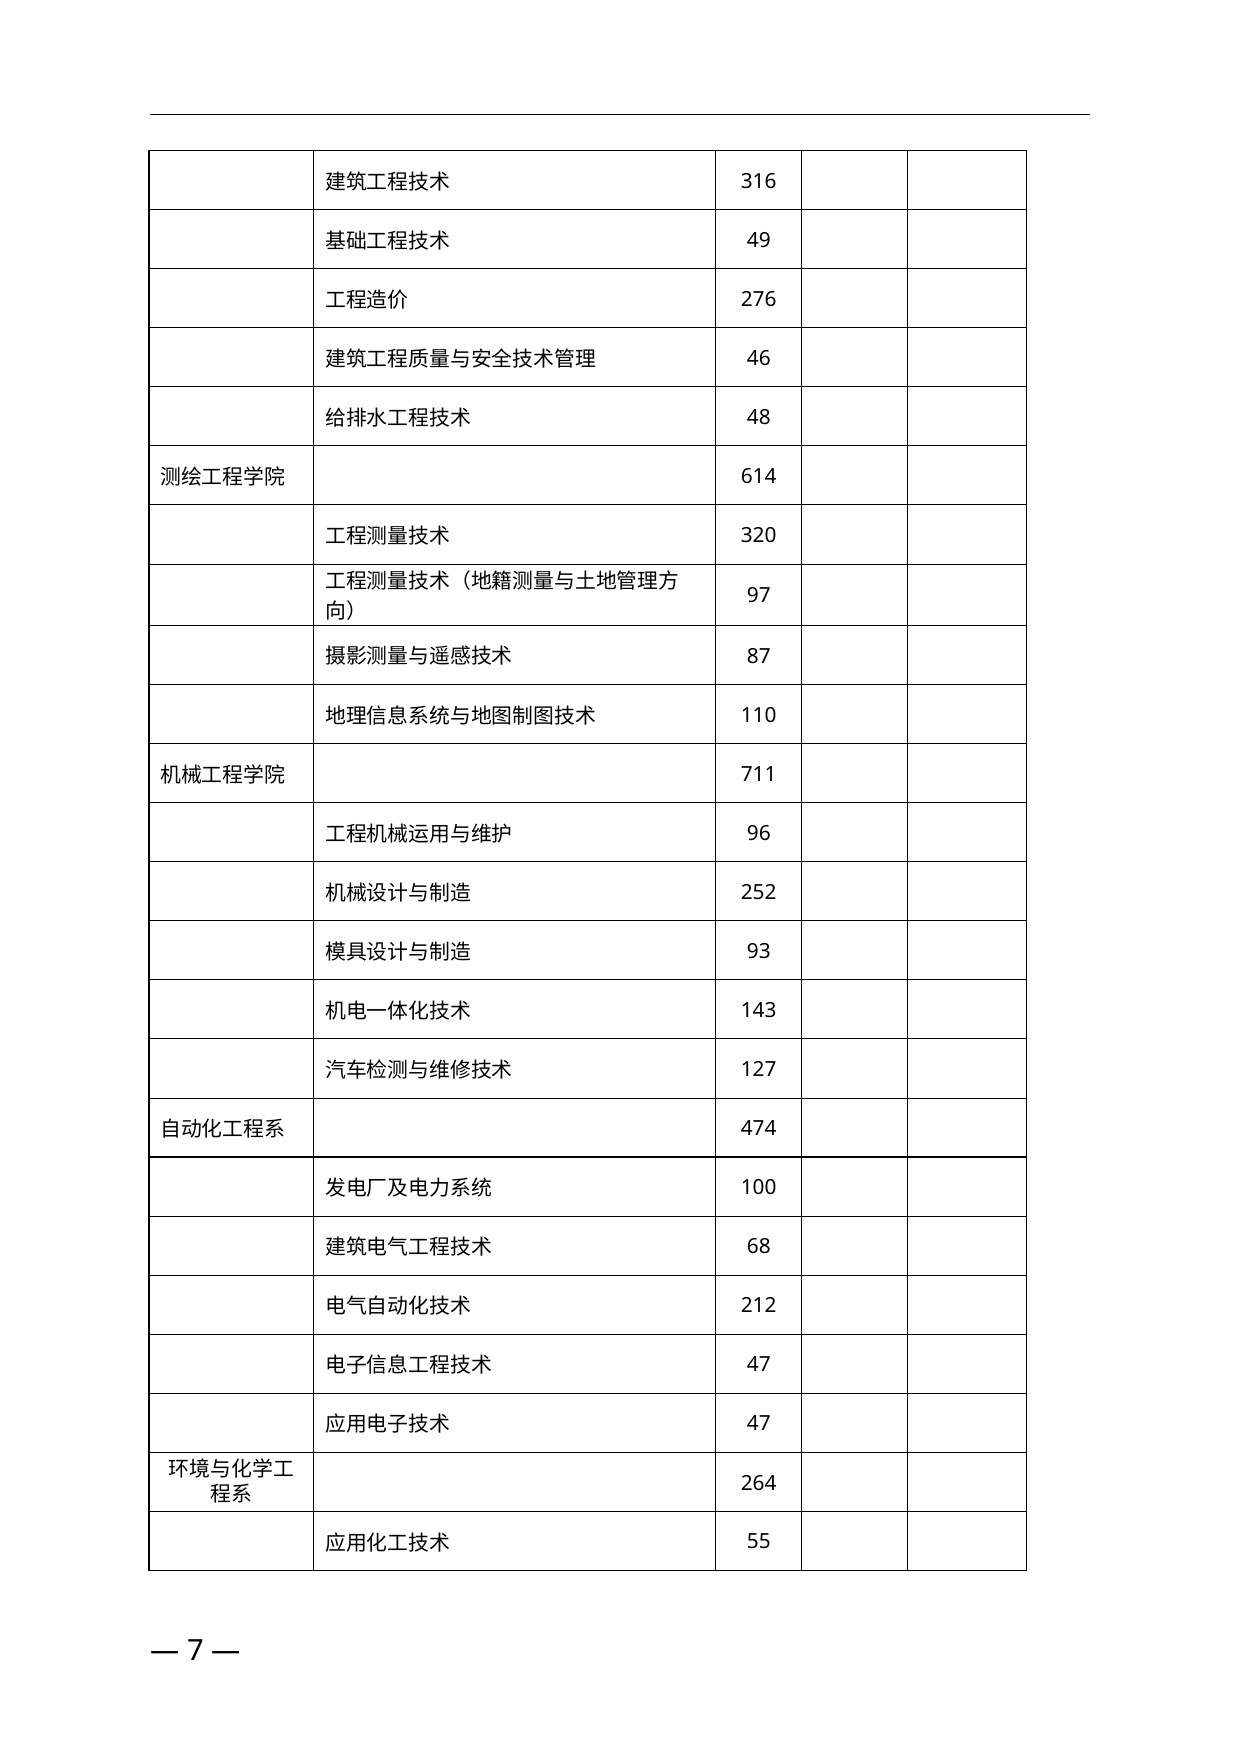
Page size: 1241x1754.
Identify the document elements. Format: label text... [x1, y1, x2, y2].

table_cell [908, 862, 1026, 920]
table_cell 100 [716, 1158, 801, 1216]
table_cell 264 [716, 1453, 801, 1511]
table_cell [802, 151, 907, 209]
table_cell [908, 1099, 1026, 1156]
table_cell 127 [716, 1039, 801, 1097]
table_cell 环境与化学工程系 [150, 1453, 313, 1511]
table_cell 474 [716, 1099, 801, 1156]
table_cell [802, 328, 907, 386]
table_cell [314, 1453, 715, 1511]
table_cell 电气自动化技术 [314, 1276, 715, 1334]
table_cell 110 [716, 685, 801, 743]
table_cell 47 [716, 1335, 801, 1393]
table_cell [150, 1276, 313, 1334]
table_cell 96 [716, 803, 801, 861]
table_cell [802, 1512, 907, 1570]
table_cell [908, 387, 1026, 445]
table_cell [802, 862, 907, 920]
table_cell [802, 269, 907, 327]
table_cell 给排水工程技术 [314, 387, 715, 445]
table_cell 应用化工技术 [314, 1512, 715, 1570]
table_cell 49 [716, 210, 801, 268]
table_cell 建筑工程技术 [314, 151, 715, 209]
table_cell [314, 744, 715, 802]
table_cell [802, 1335, 907, 1393]
table_cell 建筑工程质量与安全技术管理 [314, 328, 715, 386]
table_cell [150, 1039, 313, 1097]
table_cell [908, 1394, 1026, 1452]
table_cell 工程测量技术 [314, 505, 715, 563]
table_cell [150, 980, 313, 1038]
table_cell 47 [716, 1394, 801, 1452]
table_cell [150, 1217, 313, 1274]
table_cell 93 [716, 921, 801, 979]
table_cell 320 [716, 505, 801, 563]
table_cell 614 [716, 446, 801, 504]
table_cell [908, 151, 1026, 209]
table_cell [908, 1453, 1026, 1511]
table_cell [150, 1394, 313, 1452]
table_cell 252 [716, 862, 801, 920]
table_cell [802, 1039, 907, 1097]
table_cell [150, 803, 313, 861]
table_cell [802, 980, 907, 1038]
table_cell [908, 1217, 1026, 1274]
table_cell [150, 387, 313, 445]
table_cell [802, 685, 907, 743]
table_cell [150, 1512, 313, 1570]
table_cell [802, 1217, 907, 1274]
table_cell 276 [716, 269, 801, 327]
table_cell 地理信息系统与地图制图技术 [314, 685, 715, 743]
table_cell [908, 921, 1026, 979]
table_cell [908, 505, 1026, 563]
table_cell 机械设计与制造 [314, 862, 715, 920]
table_cell [802, 446, 907, 504]
table_cell [908, 446, 1026, 504]
table_cell [802, 1453, 907, 1511]
table_cell 46 [716, 328, 801, 386]
table_cell 发电厂及电力系统 [314, 1158, 715, 1216]
table_cell 电子信息工程技术 [314, 1335, 715, 1393]
table_cell 应用电子技术 [314, 1394, 715, 1452]
table_cell [150, 565, 313, 625]
table_cell 基础工程技术 [314, 210, 715, 268]
table_cell [908, 328, 1026, 386]
table_cell [802, 626, 907, 684]
table_cell 工程机械运用与维护 [314, 803, 715, 861]
table_cell [908, 1512, 1026, 1570]
table_cell [150, 328, 313, 386]
table_cell [150, 626, 313, 684]
table_cell [908, 565, 1026, 625]
table_cell 212 [716, 1276, 801, 1334]
table_cell [802, 803, 907, 861]
table_cell [802, 210, 907, 268]
table_cell 工程测量技术（地籍测量与土地管理方向） [314, 565, 715, 625]
table_cell 87 [716, 626, 801, 684]
table_cell [908, 803, 1026, 861]
table_cell [908, 1039, 1026, 1097]
table_cell [802, 744, 907, 802]
table_cell 48 [716, 387, 801, 445]
table_cell [150, 1335, 313, 1393]
table_cell 143 [716, 980, 801, 1038]
table_cell [908, 685, 1026, 743]
table_cell [150, 269, 313, 327]
table_cell [802, 1276, 907, 1334]
table_cell [908, 1276, 1026, 1334]
table_cell 摄影测量与遥感技术 [314, 626, 715, 684]
table_cell [150, 210, 313, 268]
table_cell [150, 505, 313, 563]
table_cell [150, 862, 313, 920]
table_cell [150, 685, 313, 743]
table_cell 97 [716, 565, 801, 625]
table_cell [314, 446, 715, 504]
table_cell [802, 387, 907, 445]
table_cell 汽车检测与维修技术 [314, 1039, 715, 1097]
table_cell 建筑电气工程技术 [314, 1217, 715, 1274]
table_cell [150, 151, 313, 209]
table_cell 机电一体化技术 [314, 980, 715, 1038]
table_cell [150, 921, 313, 979]
table_cell [150, 1158, 313, 1216]
table_cell [802, 1099, 907, 1156]
table_cell [908, 1335, 1026, 1393]
table_cell 68 [716, 1217, 801, 1274]
table_cell [802, 1394, 907, 1452]
table_cell [908, 626, 1026, 684]
table_cell 模具设计与制造 [314, 921, 715, 979]
table_cell 机械工程学院 [150, 744, 313, 802]
table_cell [802, 921, 907, 979]
table_cell [908, 744, 1026, 802]
table_cell [314, 1099, 715, 1156]
table_cell [802, 505, 907, 563]
table_cell [908, 269, 1026, 327]
table_cell [908, 210, 1026, 268]
table_cell [802, 1158, 907, 1216]
table_cell 55 [716, 1512, 801, 1570]
table_cell [802, 565, 907, 625]
table_cell 316 [716, 151, 801, 209]
table_cell 工程造价 [314, 269, 715, 327]
table_cell [908, 1158, 1026, 1216]
table_cell [908, 980, 1026, 1038]
table_cell 711 [716, 744, 801, 802]
table_cell 测绘工程学院 [150, 446, 313, 504]
table_cell 自动化工程系 [150, 1099, 313, 1156]
